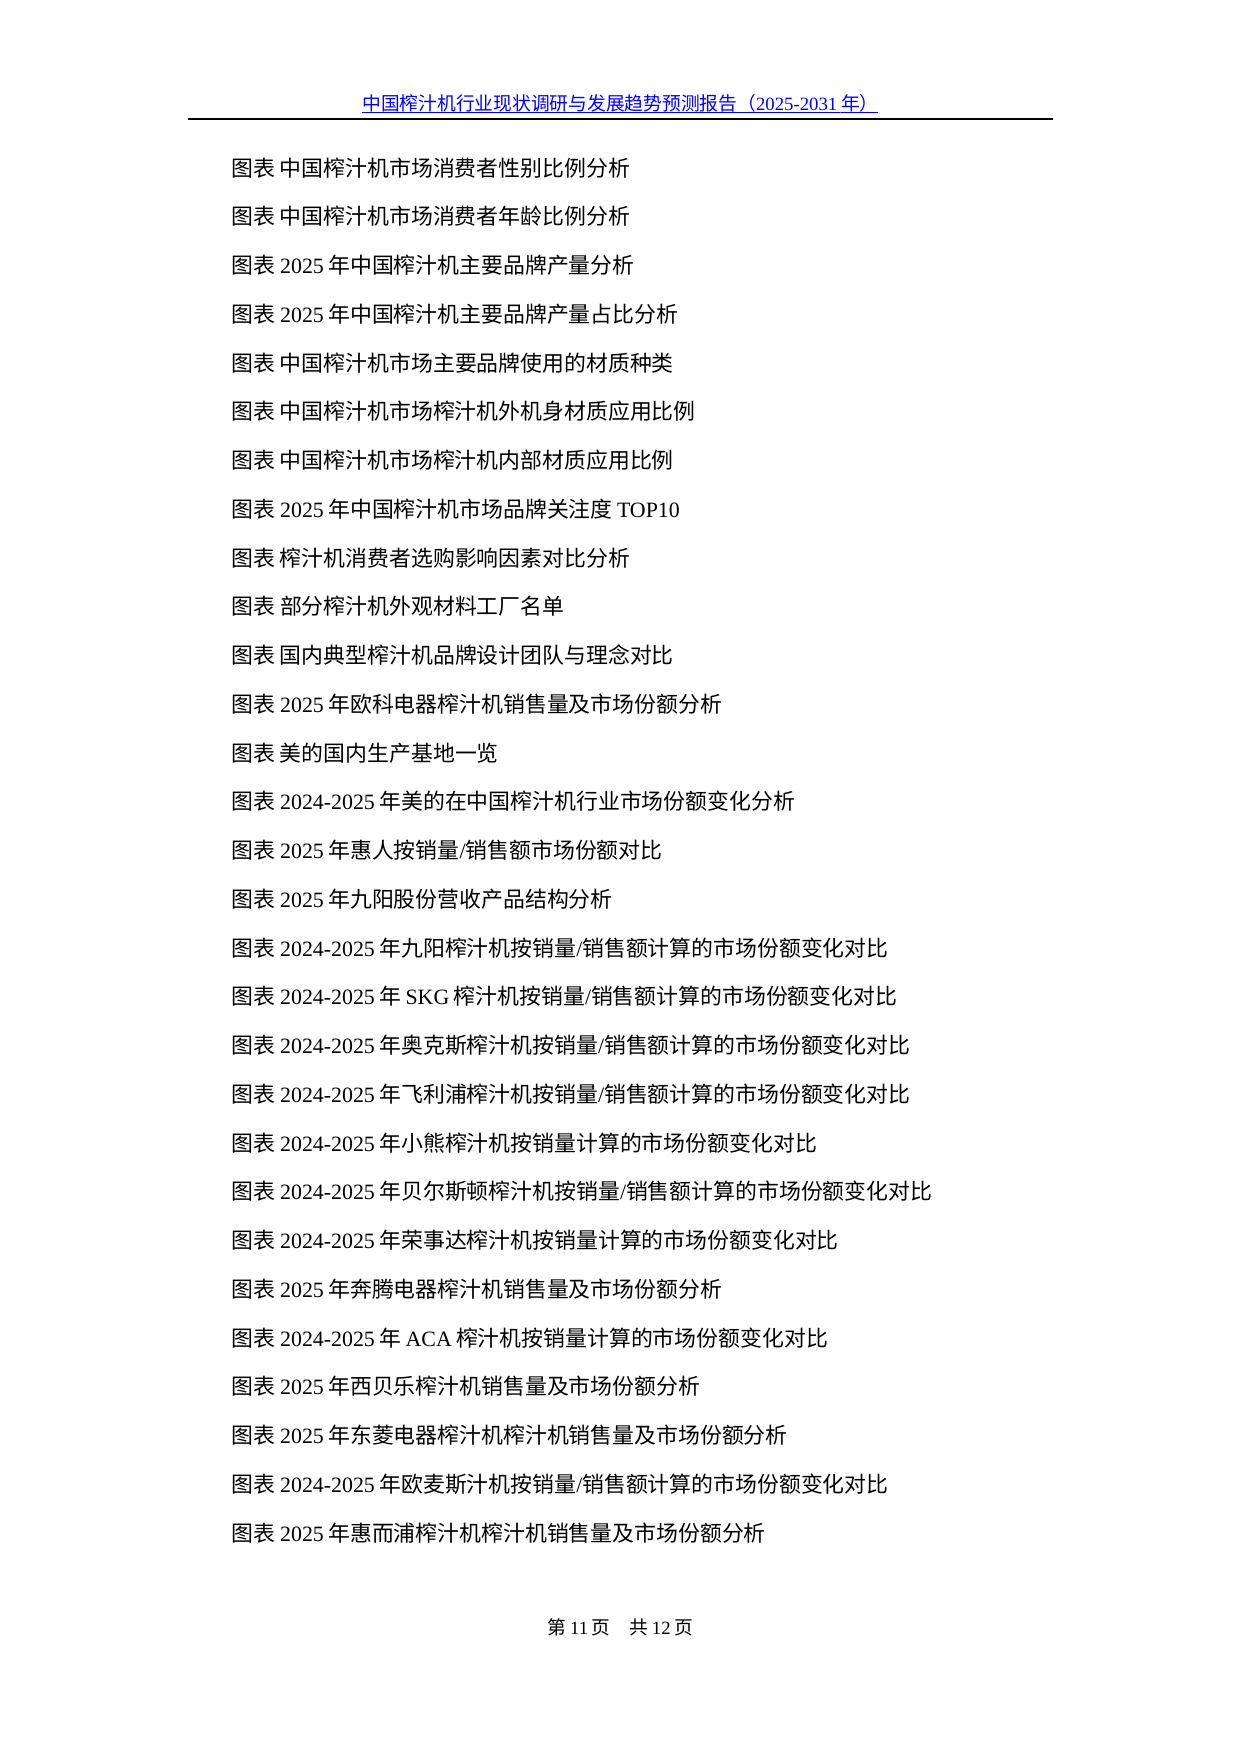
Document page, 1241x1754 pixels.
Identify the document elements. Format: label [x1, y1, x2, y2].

text [187, 150, 1053, 1548]
